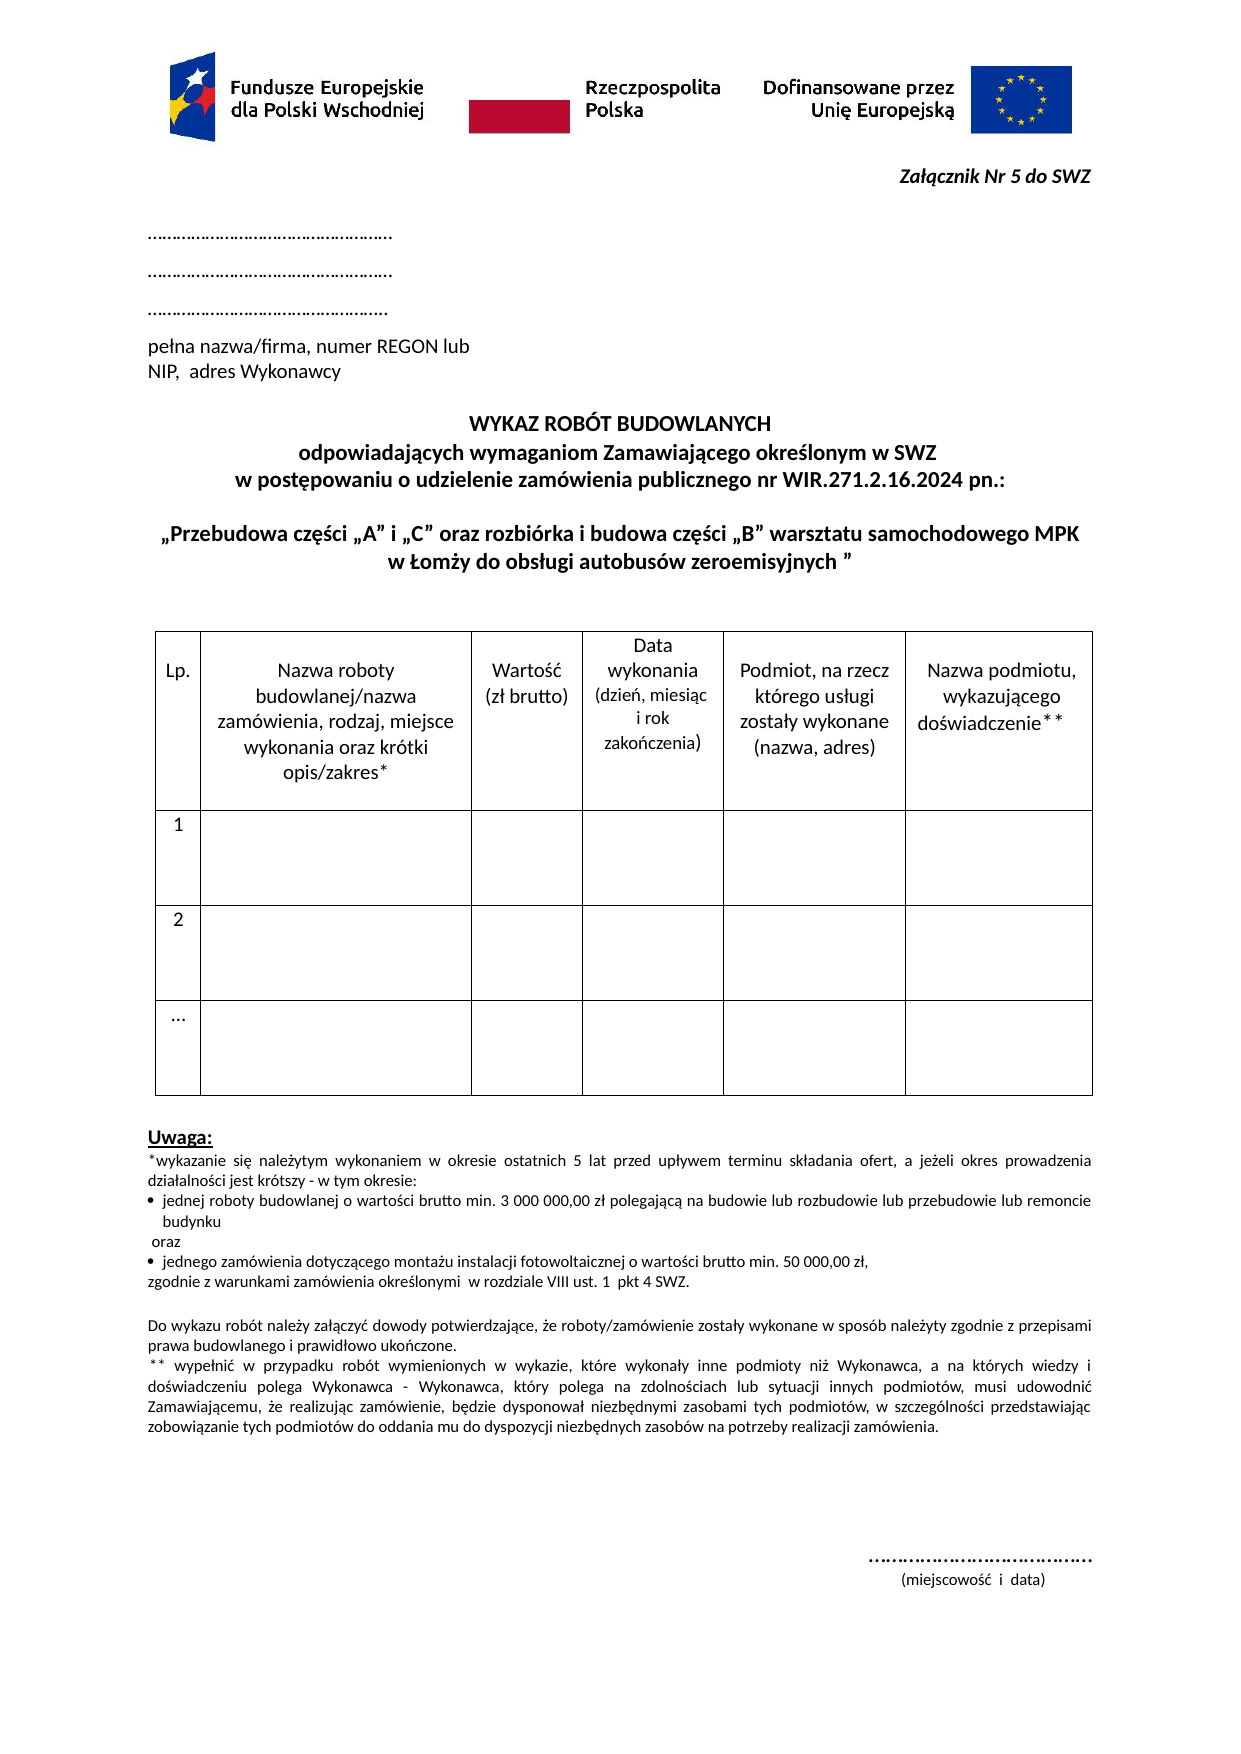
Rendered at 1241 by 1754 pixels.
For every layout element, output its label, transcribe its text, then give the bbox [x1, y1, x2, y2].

table_header Nazwa podmiotu, wykazującego doświadczenie** [906, 632, 1092, 810]
table_cell 2 [156, 906, 200, 1000]
table_cell [583, 906, 723, 1000]
text (miejscowość i data) [901, 1569, 1092, 1589]
text ………………………………………….. [148, 295, 472, 321]
table_header Nazwa roboty budowlanej/nazwa zamówienia, rodzaj, miejsce wykonania oraz krótki opis/zakres* [201, 632, 471, 810]
table_header Lp. [156, 632, 200, 810]
text …………………………………………… [148, 257, 472, 282]
text ………………………………… [148, 1538, 1092, 1569]
table_cell [201, 811, 471, 905]
text *wykazanie się należytym wykonaniem w okresie ostatnich 5 lat przed upływem terminu składania ofert, a jeżeli okres prowadzenia działalności jest krótszy - w tym okresie: [148, 1150, 1092, 1191]
table_header Wartość (zł brutto) [472, 632, 582, 810]
table_cell [201, 1001, 471, 1095]
list oraz [148, 1231, 1092, 1251]
table_cell [724, 1001, 905, 1095]
text Uwaga: [148, 1124, 1092, 1150]
table_cell [201, 906, 471, 1000]
table_cell [906, 1001, 1092, 1095]
table_cell 1 [156, 811, 200, 905]
table_cell [472, 1001, 582, 1095]
table_cell [583, 1001, 723, 1095]
table_cell [906, 811, 1092, 905]
table_cell [906, 906, 1092, 1000]
table_header Data wykonania (dzień, miesiąc i rok zakończenia) [583, 632, 723, 810]
table_cell [724, 811, 905, 905]
table_cell [583, 811, 723, 905]
text ** wypełnić w przypadku robót wymienionych w wykazie, które wykonały inne podmioty niż Wykonawca, a na których wiedzy i doświadczeniu polega Wykonawca - Wykonawca, który polega na zdolnościach lub sytuacji innych podmiotów, musi udowodnić Zamawiającemu, że realizując zamówienie, będzie dysponował niezbędnymi zasobami tych podmiotów, w szczególności przedstawiając zobowiązanie tych podmiotów do oddania mu do dyspozycji niezbędnych zasobów na potrzeby realizacji zamówienia. [148, 1356, 1092, 1437]
list jednej roboty budowlanej o wartości brutto min. 3 000 000,00 zł polegającą na budowie lub rozbudowie lub przebudowie lub remoncie budynku [148, 1191, 1092, 1231]
table_cell [472, 811, 582, 905]
text pełna nazwa/firma, numer REGON lub NIP, adres Wykonawcy [148, 333, 472, 384]
text …………………………………………… [148, 219, 472, 244]
table_cell … [156, 1001, 200, 1095]
table_header Podmiot, na rzecz którego usługi zostały wykonane (nazwa, adres) [724, 632, 905, 810]
text Do wykazu robót należy załączyć dowody potwierdzające, że roboty/zamówienie zostały wykonane w sposób należyty zgodnie z przepisami prawa budowlanego i prawidłowo ukończone. [148, 1315, 1092, 1356]
text zgodnie z warunkami zamówienia określonymi w rozdziale VIII ust. 1 pkt 4 SWZ. [148, 1272, 1092, 1292]
text odpowiadających wymaganiom Zamawiającego określonym w SWZ w postępowaniu o udzielenie zamówienia publicznego nr WIR.271.2.16.2024 pn.: [148, 438, 1092, 494]
list jednego zamówienia dotyczącego montażu instalacji fotowoltaicznej o wartości brutto min. 50 000,00 zł, [148, 1251, 1092, 1272]
text WYKAZ ROBÓT BUDOWLANYCH [148, 409, 1092, 438]
text „Przebudowa części „A” i „C” oraz rozbiórka i budowa części „B” warsztatu samochodowego MPK w Łomży do obsługi autobusów zeroemisyjnych ” [140, 494, 1092, 575]
table_cell [472, 906, 582, 1000]
text Załącznik Nr 5 do SWZ [148, 163, 1092, 188]
table_cell [724, 906, 905, 1000]
